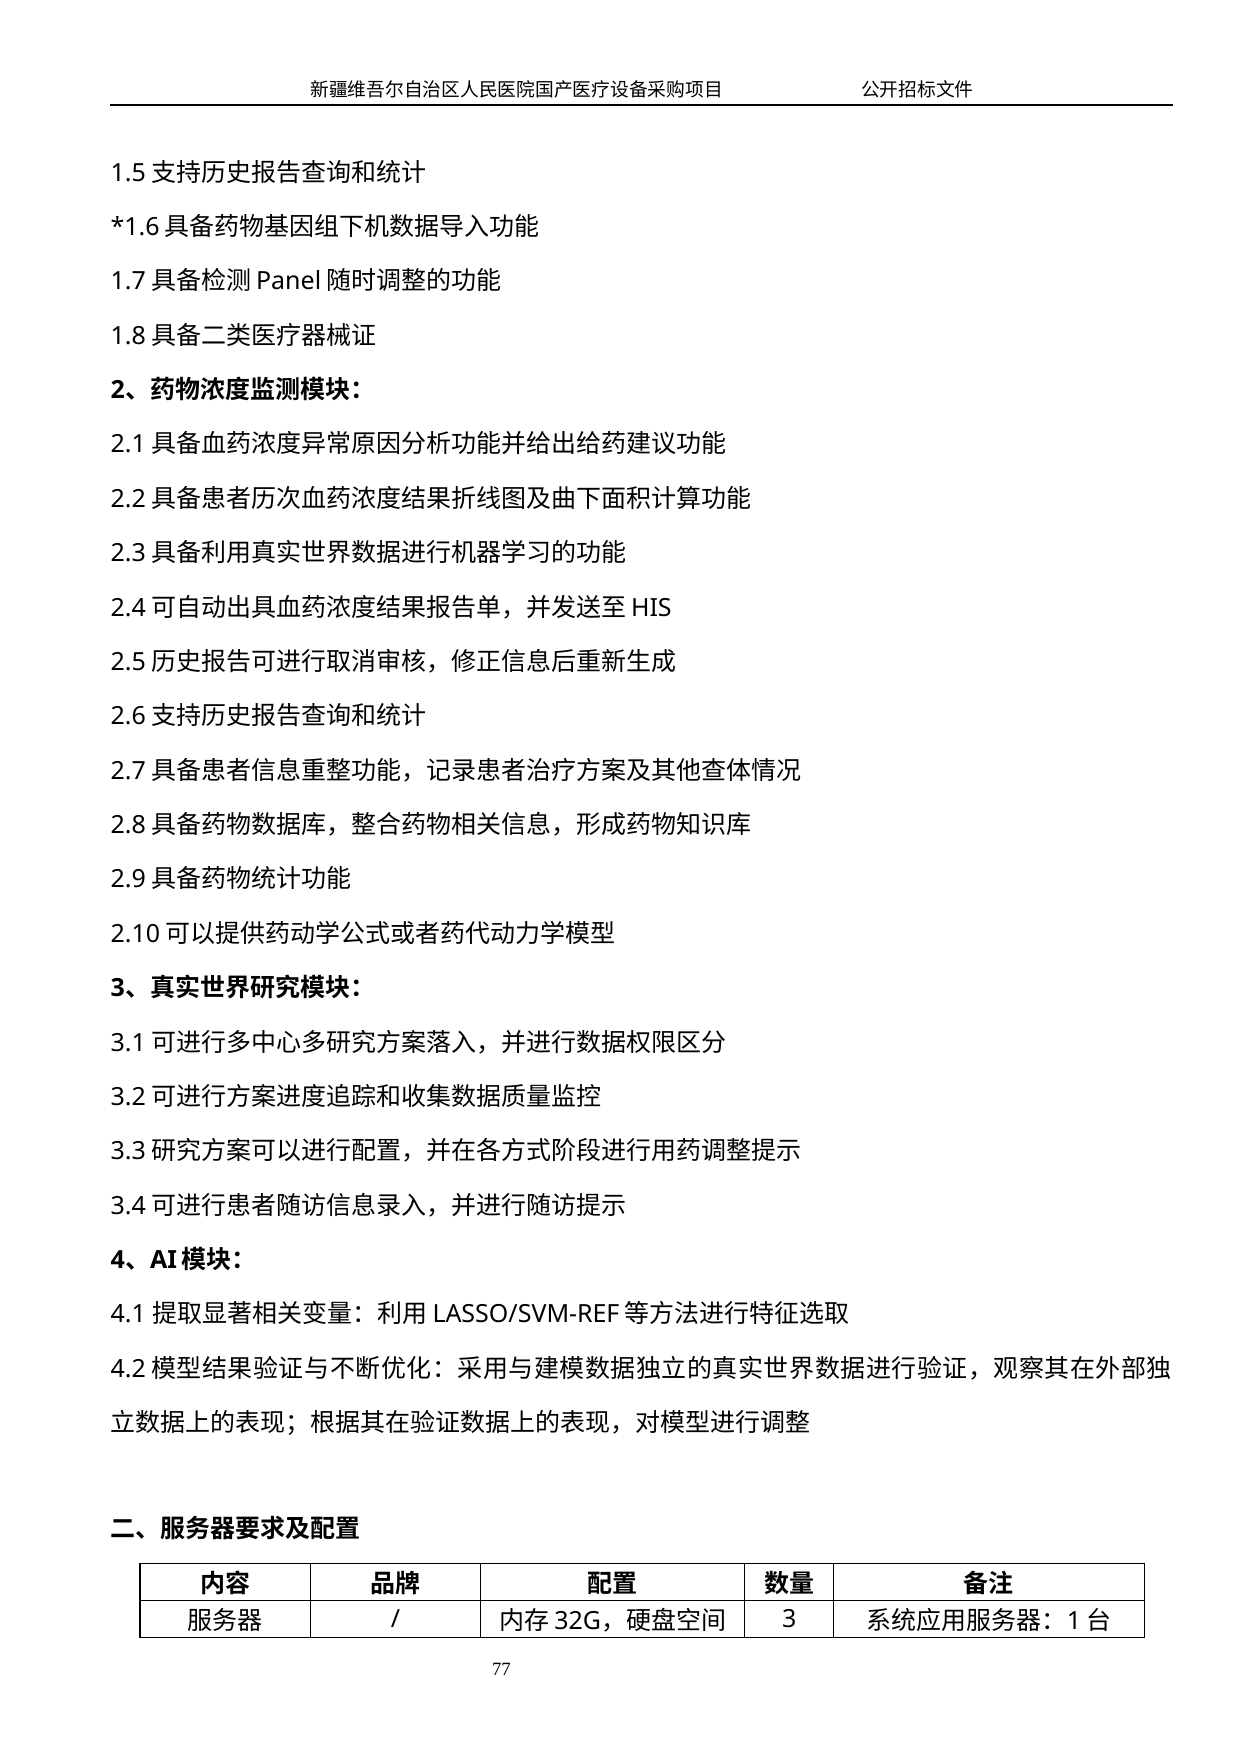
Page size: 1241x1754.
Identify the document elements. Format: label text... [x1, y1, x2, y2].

text 2.4可自动出具血药浓度结果报告单，并发送至HIS [110, 587, 1173, 623]
table_header 品牌 [311, 1564, 480, 1600]
text 3.3研究方案可以进行配置，并在各方式阶段进行用药调整提示 [110, 1131, 1173, 1167]
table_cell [481, 1601, 744, 1637]
text 4、AI模块： [110, 1239, 1173, 1276]
text 2、药物浓度监测模块： [110, 369, 1173, 406]
text 1.7具备检测Panel随时调整的功能 [110, 261, 1173, 297]
table_cell 服务器 [141, 1601, 310, 1637]
text 2.3具备利用真实世界数据进行机器学习的功能 [110, 533, 1173, 569]
text 2.6支持历史报告查询和统计 [110, 696, 1173, 732]
text 1.5支持历史报告查询和统计 [110, 152, 1173, 188]
text 2.9具备药物统计功能 [110, 859, 1173, 895]
text 2.5历史报告可进行取消审核，修正信息后重新生成 [110, 641, 1173, 678]
text 3.1可进行多中心多研究方案落入，并进行数据权限区分 [110, 1022, 1173, 1058]
text 二、服务器要求及配置 [110, 1508, 1173, 1544]
text 4.1 提取显著相关变量：利用LASSO/SVM-REF等方法进行特征选取 [110, 1294, 1173, 1330]
table_header 数量 [745, 1564, 833, 1600]
text 2.2具备患者历次血药浓度结果折线图及曲下面积计算功能 [110, 478, 1173, 514]
text 2.1具备血药浓度异常原因分析功能并给出给药建议功能 [110, 424, 1173, 460]
table_header 备注 [834, 1564, 1144, 1600]
text 3.4可进行患者随访信息录入，并进行随访提示 [110, 1185, 1173, 1221]
text 3、真实世界研究模块： [110, 968, 1173, 1004]
text 2.10可以提供药动学公式或者药代动力学模型 [110, 913, 1173, 949]
table_cell 3 [745, 1601, 833, 1637]
text 2.8具备药物数据库，整合药物相关信息，形成药物知识库 [110, 804, 1173, 841]
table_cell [834, 1601, 1144, 1637]
text 3.2可进行方案进度追踪和收集数据质量监控 [110, 1076, 1173, 1113]
table_header 内容 [141, 1564, 310, 1600]
text 4.2模型结果验证与不断优化：采用与建模数据独立的真实世界数据进行验证，观察其在外部独立数据上的表现；根据其在验证数据上的表现，对模型进行调整 [110, 1348, 1173, 1439]
text *1.6具备药物基因组下机数据导入功能 [110, 206, 1173, 243]
table_cell / [311, 1601, 480, 1637]
table_header 配置 [481, 1564, 744, 1600]
text 1.8具备二类医疗器械证 [110, 315, 1173, 351]
text 2.7具备患者信息重整功能，记录患者治疗方案及其他查体情况 [110, 750, 1173, 786]
